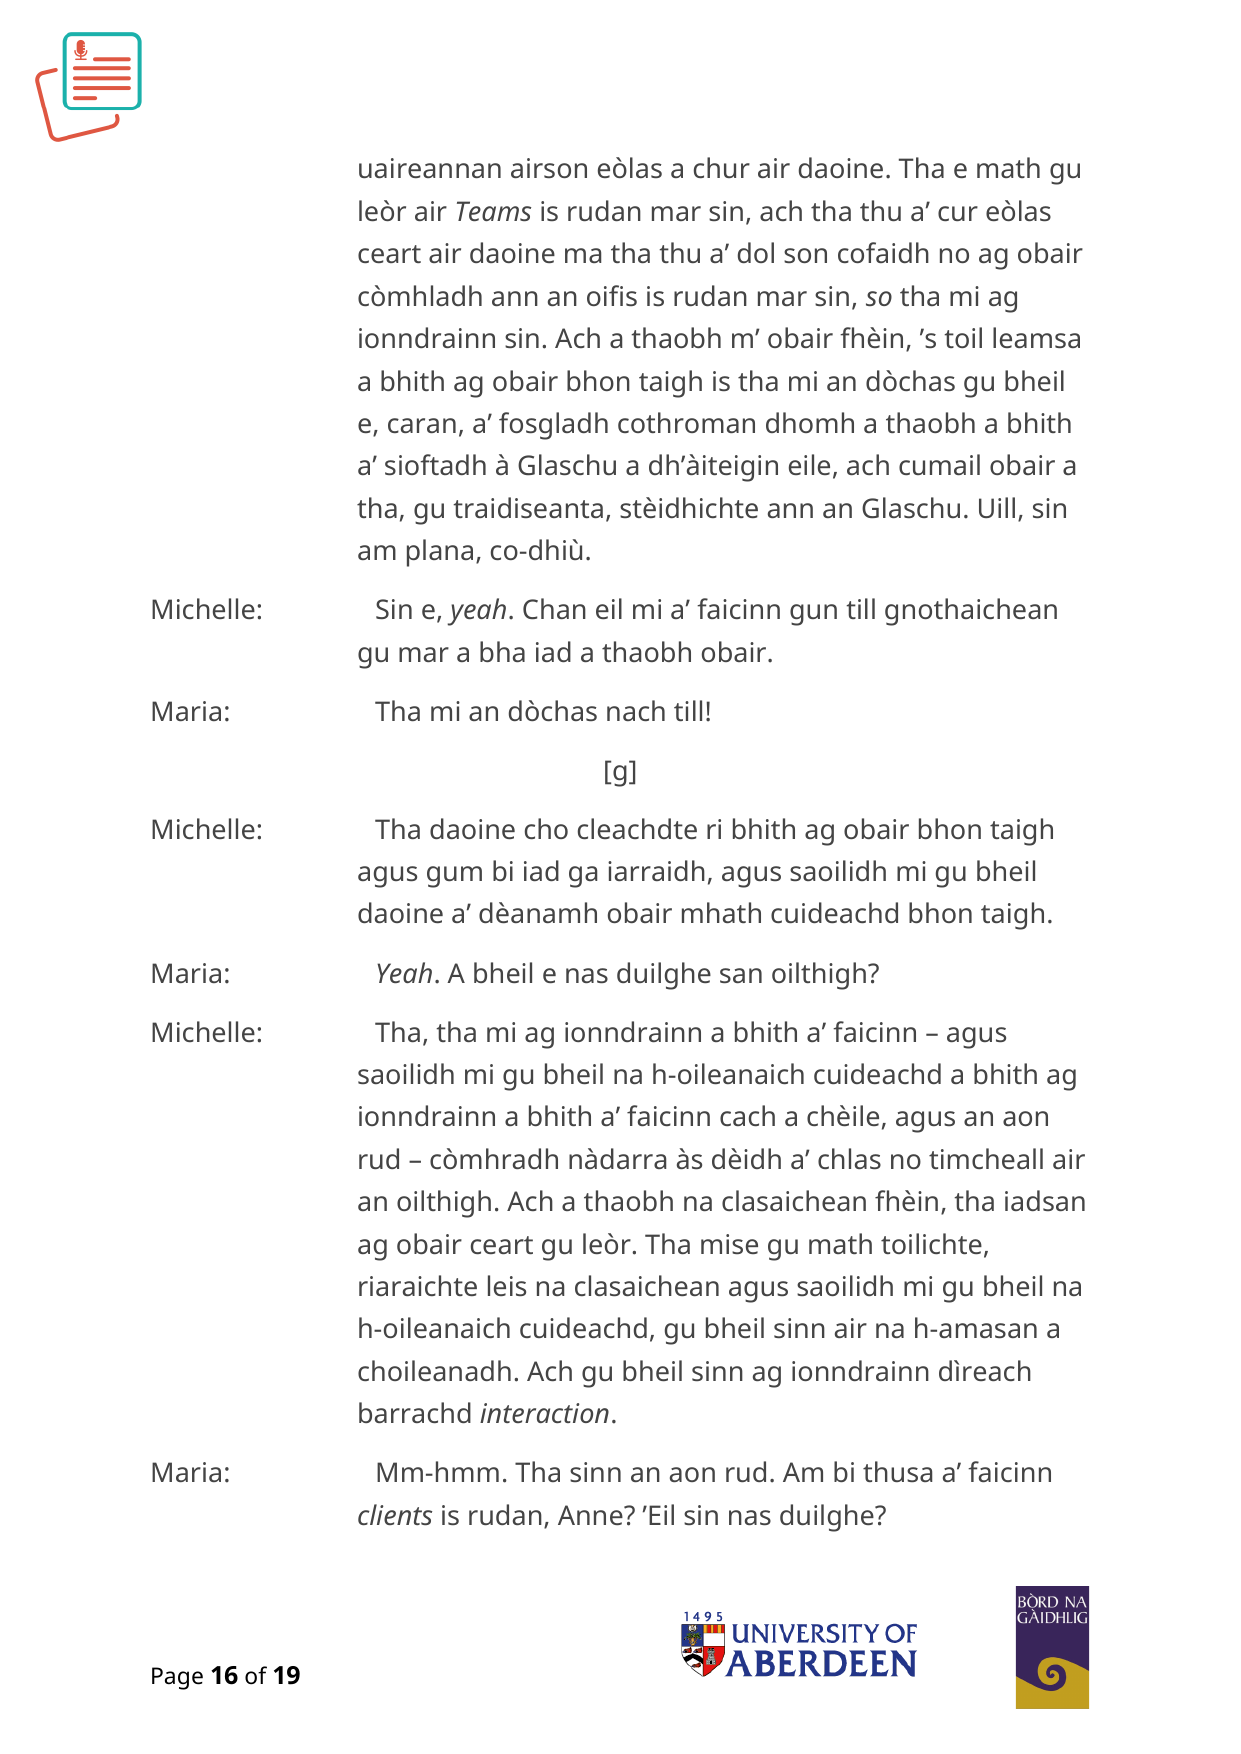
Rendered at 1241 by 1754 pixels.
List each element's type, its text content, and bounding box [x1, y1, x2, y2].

text Maria: Yeah. A bheil e nas duilghe san oilthigh? [150, 954, 1090, 991]
text Maria: Tha mi an dòchas nach till! [150, 692, 1090, 729]
text Maria: Mm-hmm. Tha sinn an aon rud. Am bi thusa a’ faicinn clients is rudan, Anne? ’Eil sin nas duilghe? [150, 1454, 1090, 1533]
picture [26, 25, 150, 149]
text [g] [150, 751, 1090, 788]
text Michelle: Sin e, yeah. Chan eil mi a’ faicinn gun till gnothaichean gu mar a bha iad a thaobh obair. [150, 591, 1090, 670]
picture [681, 1611, 927, 1677]
text Michelle: Tha, tha mi ag ionndrainn a bhith a’ faicinn – agus saoilidh mi gu bheil na h-oileanaich cuideachd a bhith ag ionndrainn a bhith a’ faicinn cach a chèile, agus an aon rud – còmhradh nàdarra às dèidh a’ chlas no timcheall air an oilthigh. Ach a thaobh na clasaichean fhèin, tha iadsan ag obair ceart gu leòr. Tha mise gu math toilichte, riaraichte leis na clasaichean agus saoilidh mi gu bheil na h-oileanaich cuideachd, gu bheil sinn air na h-amasan a choileanadh. Ach gu bheil sinn ag ionndrainn dìreach barrachd interaction. [150, 1013, 1090, 1432]
picture [1015, 1586, 1090, 1709]
text Michelle: Tha daoine cho cleachdte ri bhith ag obair bhon taigh agus gum bi iad ga iarraidh, agus saoilidh mi gu bheil daoine a’ dèanamh obair mhath cuideachd bhon taigh. [150, 810, 1090, 932]
